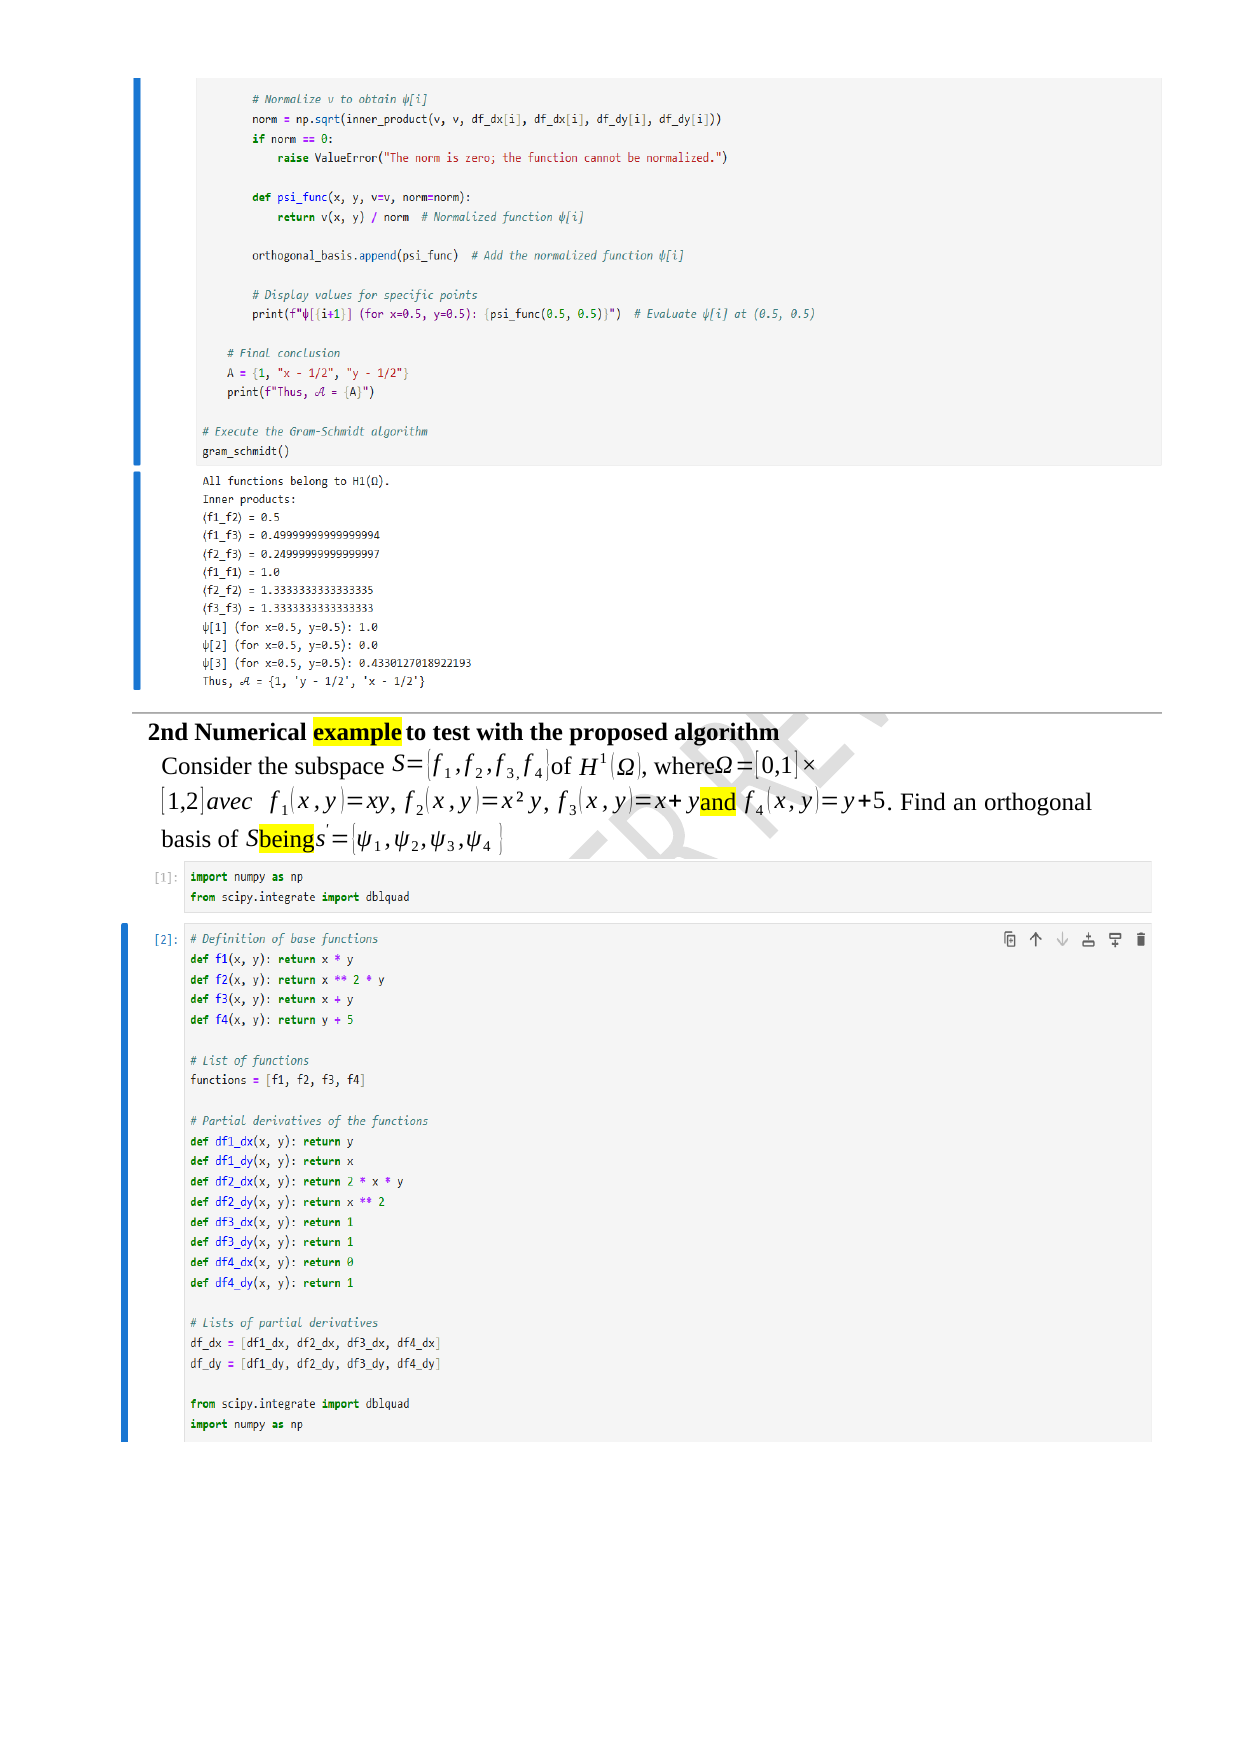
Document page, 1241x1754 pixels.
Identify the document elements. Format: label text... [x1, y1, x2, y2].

text Consider the subspace of , where [161, 748, 1093, 783]
text 2nd Numerical example to test with the proposed algorithm [402, 717, 1093, 746]
picture [118, 859, 1152, 1442]
text , , and . Find an orthogonal basis of being [161, 785, 1093, 857]
picture [132, 78, 1162, 714]
text 2nd Numerical example to test with the proposed algorithm [148, 717, 313, 746]
